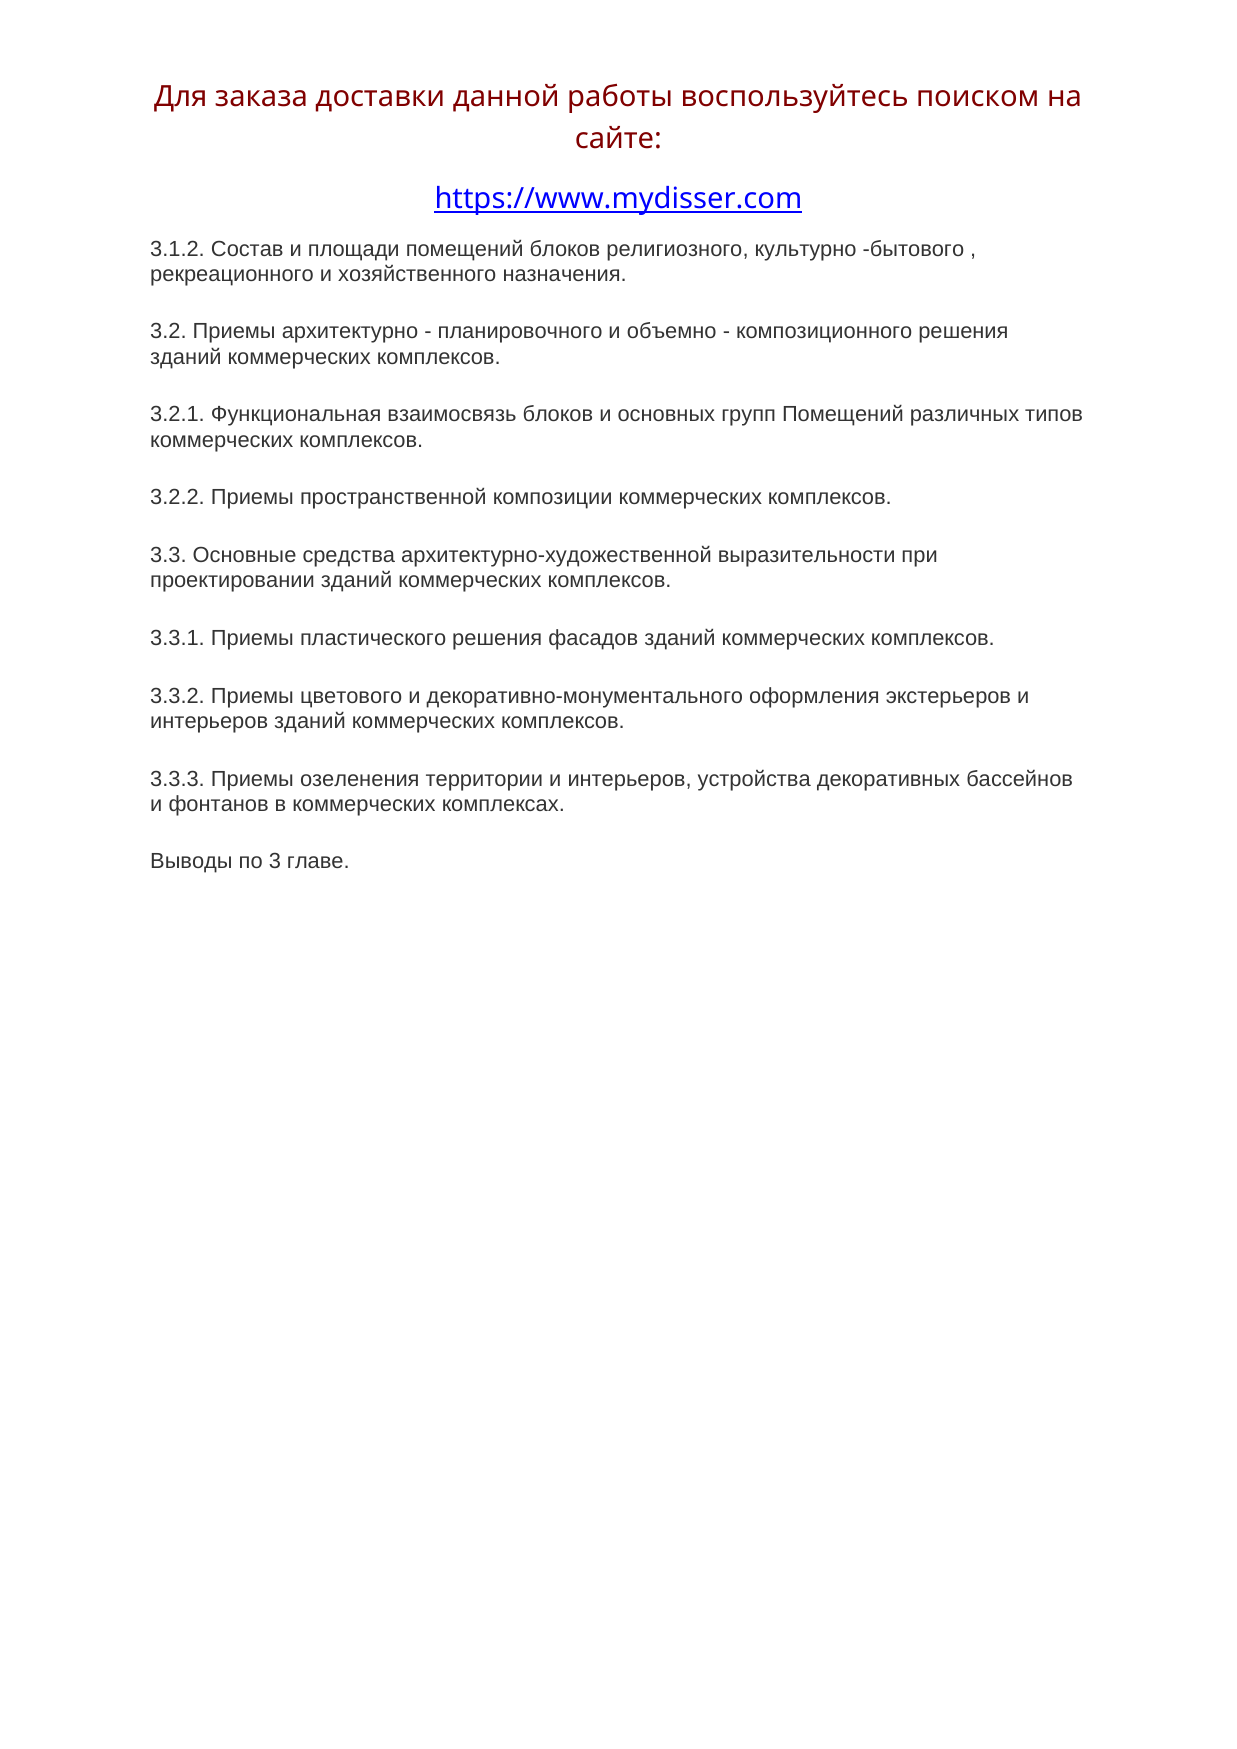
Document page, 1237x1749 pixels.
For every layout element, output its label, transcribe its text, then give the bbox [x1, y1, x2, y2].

text 3.3.3. Приемы озеленения территории и интерьеров, устройства декоративных бассейнов и фонтанов в коммерческих комплексах. [150, 766, 1086, 816]
text Выводы по 3 главе. [150, 848, 1086, 874]
text 3.2.1. Функциональная взаимосвязь блоков и основных групп Помещений различных типов коммерческих комплексов. [150, 401, 1086, 452]
text 3.1.2. Состав и площади помещений блоков религиозного, культурно -бытового , рекреационного и хозяйственного назначения. [150, 236, 1086, 286]
text 3.3.1. Приемы пластического решения фасадов зданий коммерческих комплексов. [150, 625, 1086, 650]
text 3.2. Приемы архитектурно - планировочного и объемно - композиционного решения зданий коммерческих комплексов. [150, 318, 1086, 369]
text 3.3. Основные средства архитектурно-художественной выразительности при проектировании зданий коммерческих комплексов. [150, 542, 1086, 592]
text 3.3.2. Приемы цветового и декоративно-монументального оформления экстерьеров и интерьеров зданий коммерческих комплексов. [150, 683, 1086, 733]
text 3.2.2. Приемы пространственной композиции коммерческих комплексов. [150, 484, 1086, 509]
